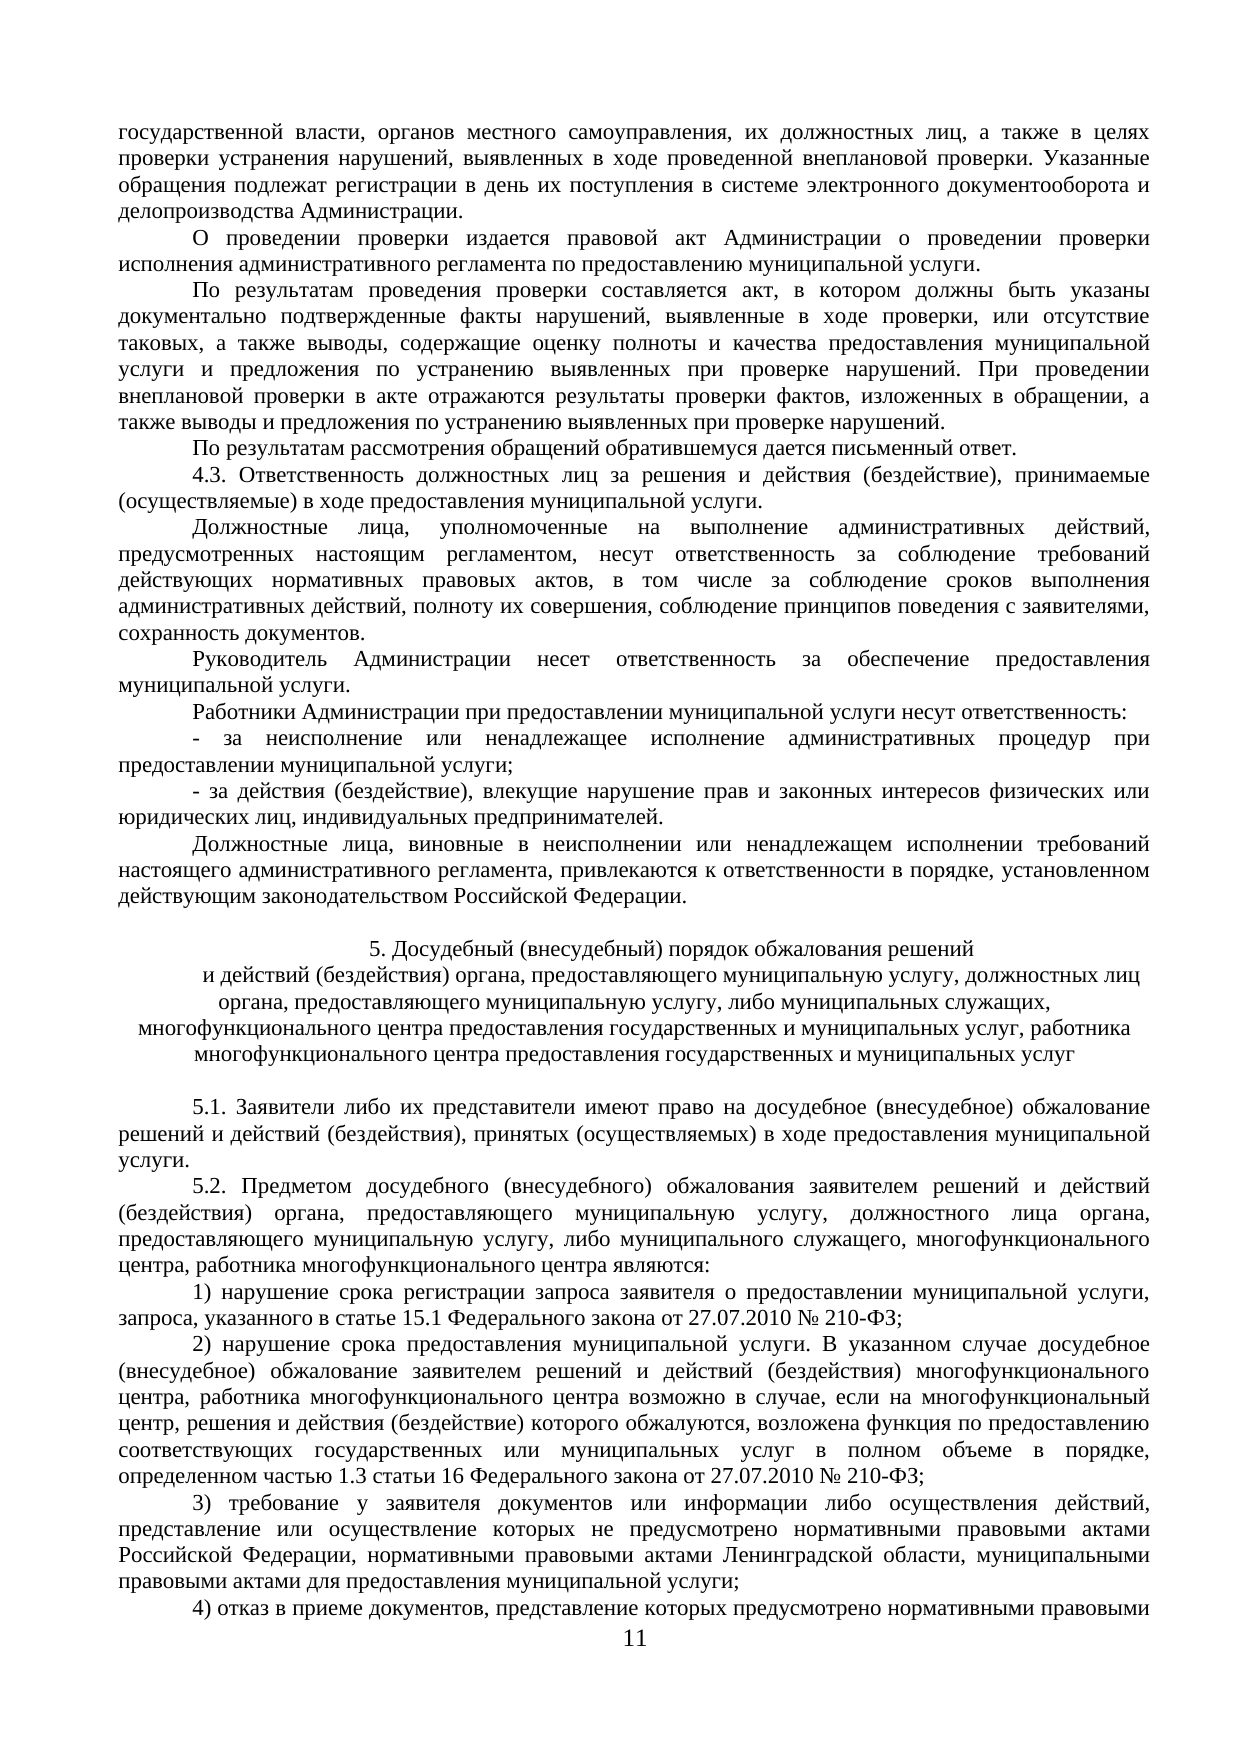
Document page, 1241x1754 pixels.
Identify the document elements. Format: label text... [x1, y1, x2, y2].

text По результатам проведения проверки составляется акт, в котором должны быть указаны документально подтвержденные факты нарушений, выявленные в ходе проверки, или отсутствие таковых, а также выводы, содержащие оценку полноты и качества предоставления муниципальной услуги и предложения по устранению выявленных при проверке нарушений. При проведении внеплановой проверки в акте отражаются результаты проверки фактов, изложенных в обращении, а также выводы и предложения по устранению выявленных при проверке нарушений. [118, 276, 1152, 434]
text Должностные лица, виновные в неисполнении или ненадлежащем исполнении требований настоящего административного регламента, привлекаются к ответственности в порядке, установленном действующим законодательством Российской Федерации. [118, 830, 1152, 909]
text 1) нарушение срока регистрации запроса заявителя о предоставлении муниципальной услуги, запроса, указанного в статье 15.1 Федерального закона от 27.07.2010 № 210-ФЗ; [118, 1278, 1152, 1330]
text По результатам рассмотрения обращений обратившемуся дается письменный ответ. [118, 434, 1152, 461]
text 5. Досудебный (внесудебный) порядок обжалования решений [118, 935, 1152, 961]
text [118, 1594, 1152, 1620]
text 5.1. Заявители либо их представители имеют право на досудебное (внесудебное) обжалование решений и действий (бездействия), принятых (осуществляемых) в ходе предоставления муниципальной услуги. [118, 1093, 1152, 1172]
text Работники Администрации при предоставлении муниципальной услуги несут ответственность: [118, 698, 1152, 724]
text О проведении проверки издается правовой акт Администрации о проведении проверки исполнения административного регламента по предоставлению муниципальной услуги. [118, 223, 1152, 276]
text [118, 118, 1152, 223]
text 3) требование у заявителя документов или информации либо осуществления действий, представление или осуществление которых не предусмотрено нормативными правовыми актами Российской Федерации, нормативными правовыми актами Ленинградской области, муниципальными правовыми актами для предоставления муниципальной услуги; [118, 1488, 1152, 1594]
text Руководитель Администрации несет ответственность за обеспечение предоставления муниципальной услуги. [118, 645, 1152, 698]
text Должностные лица, уполномоченные на выполнение административных действий, предусмотренных настоящим регламентом, несут ответственность за соблюдение требований действующих нормативных правовых актов, в том числе за соблюдение сроков выполнения административных действий, полноту их совершения, соблюдение принципов поведения с заявителями, сохранность документов. [118, 513, 1152, 645]
text - за неисполнение или ненадлежащее исполнение административных процедур при предоставлении муниципальной услуги; [118, 724, 1152, 777]
text 2) нарушение срока предоставления муниципальной услуги. В указанном случае досудебное (внесудебное) обжалование заявителем решений и действий (бездействия) многофункционального центра, работника многофункционального центра возможно в случае, если на многофункциональный центр, решения и действия (бездействие) которого обжалуются, возложена функция по предоставлению соответствующих государственных или муниципальных услуг в полном объеме в порядке, определенном частью 1.3 статьи 16 Федерального закона от 27.07.2010 № 210-ФЗ; [118, 1330, 1152, 1488]
text 4.3. Ответственность должностных лиц за решения и действия (бездействие), принимаемые (осуществляемые) в ходе предоставления муниципальной услуги. [118, 461, 1152, 513]
text - за действия (бездействие), влекущие нарушение прав и законных интересов физических или юридических лиц, индивидуальных предпринимателей. [118, 777, 1152, 830]
text 5.2. Предметом досудебного (внесудебного) обжалования заявителем решений и действий (бездействия) органа, предоставляющего муниципальную услугу, должностного лица органа, предоставляющего муниципальную услугу, либо муниципального служащего, многофункционального центра, работника многофункционального центра являются: [118, 1172, 1152, 1278]
text и действий (бездействия) органа, предоставляющего муниципальную услугу, должностных лиц органа, предоставляющего муниципальную услугу, либо муниципальных служащих, многофункционального центра предоставления государственных и муниципальных услуг, работника многофункционального центра предоставления государственных и муниципальных услуг [118, 961, 1152, 1067]
